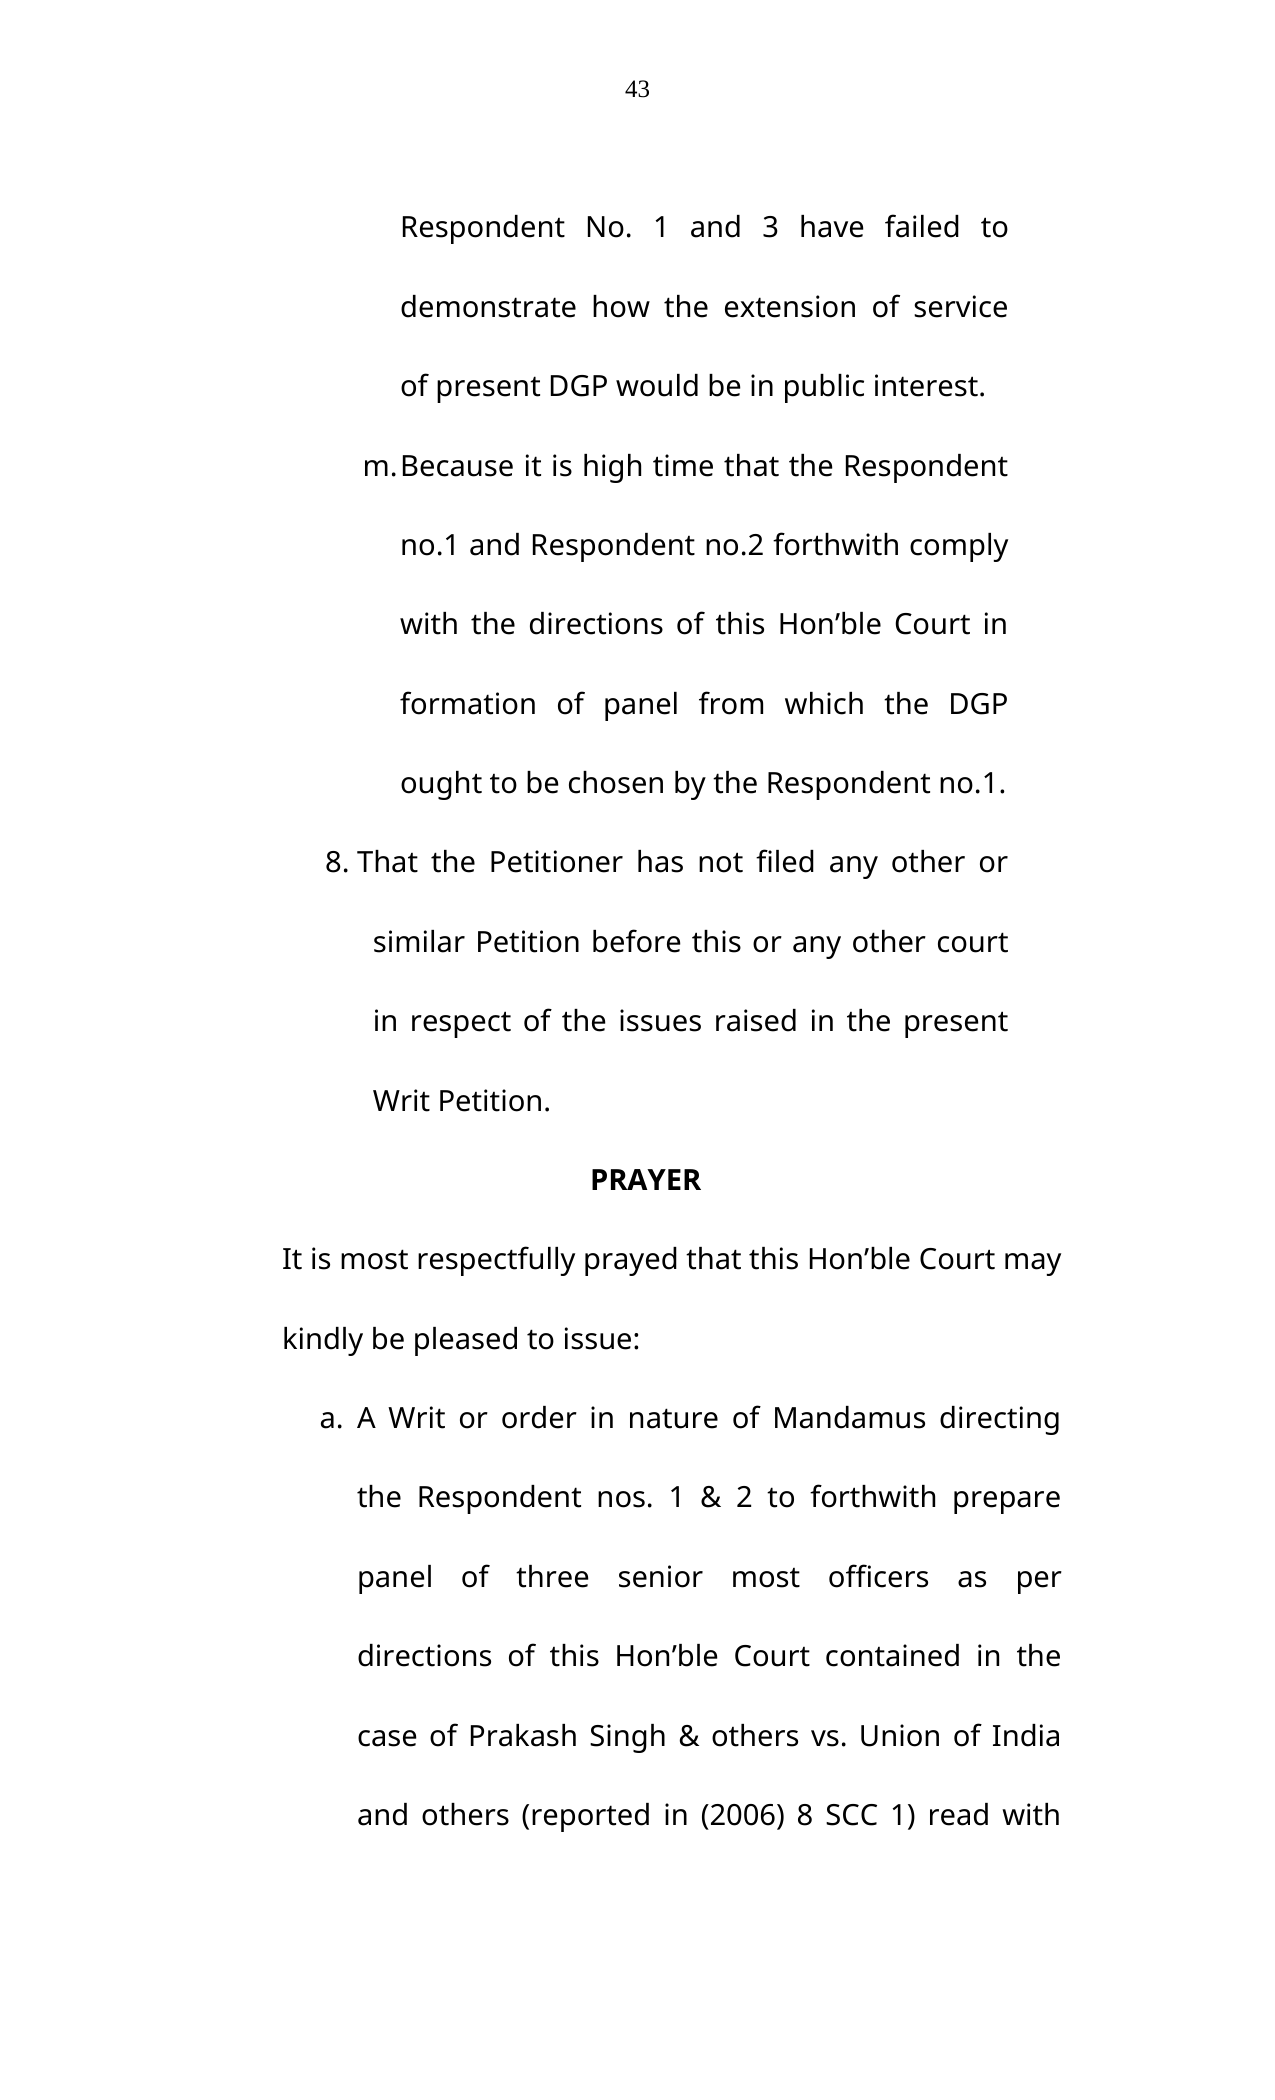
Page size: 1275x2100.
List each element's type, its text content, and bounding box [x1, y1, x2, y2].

text It is most respectfully prayed that this may kindly be pleased to issue: [282, 1239, 1062, 1358]
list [319, 1397, 1062, 1834]
text PRAYER [282, 1159, 1009, 1199]
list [362, 207, 1009, 405]
list That the Petitioner has not filed any other or similar Petition before this or any other court in respect of the issues raised in the present Writ Petition. [325, 842, 1009, 1119]
list Because it is high time that the Respondent no.1 and Respondent no.2 forthwith comply with the directions of this Hon’ble Court in formation of panel from which the DGP ought to be chosen by the Respondent no.1. [362, 445, 1009, 802]
